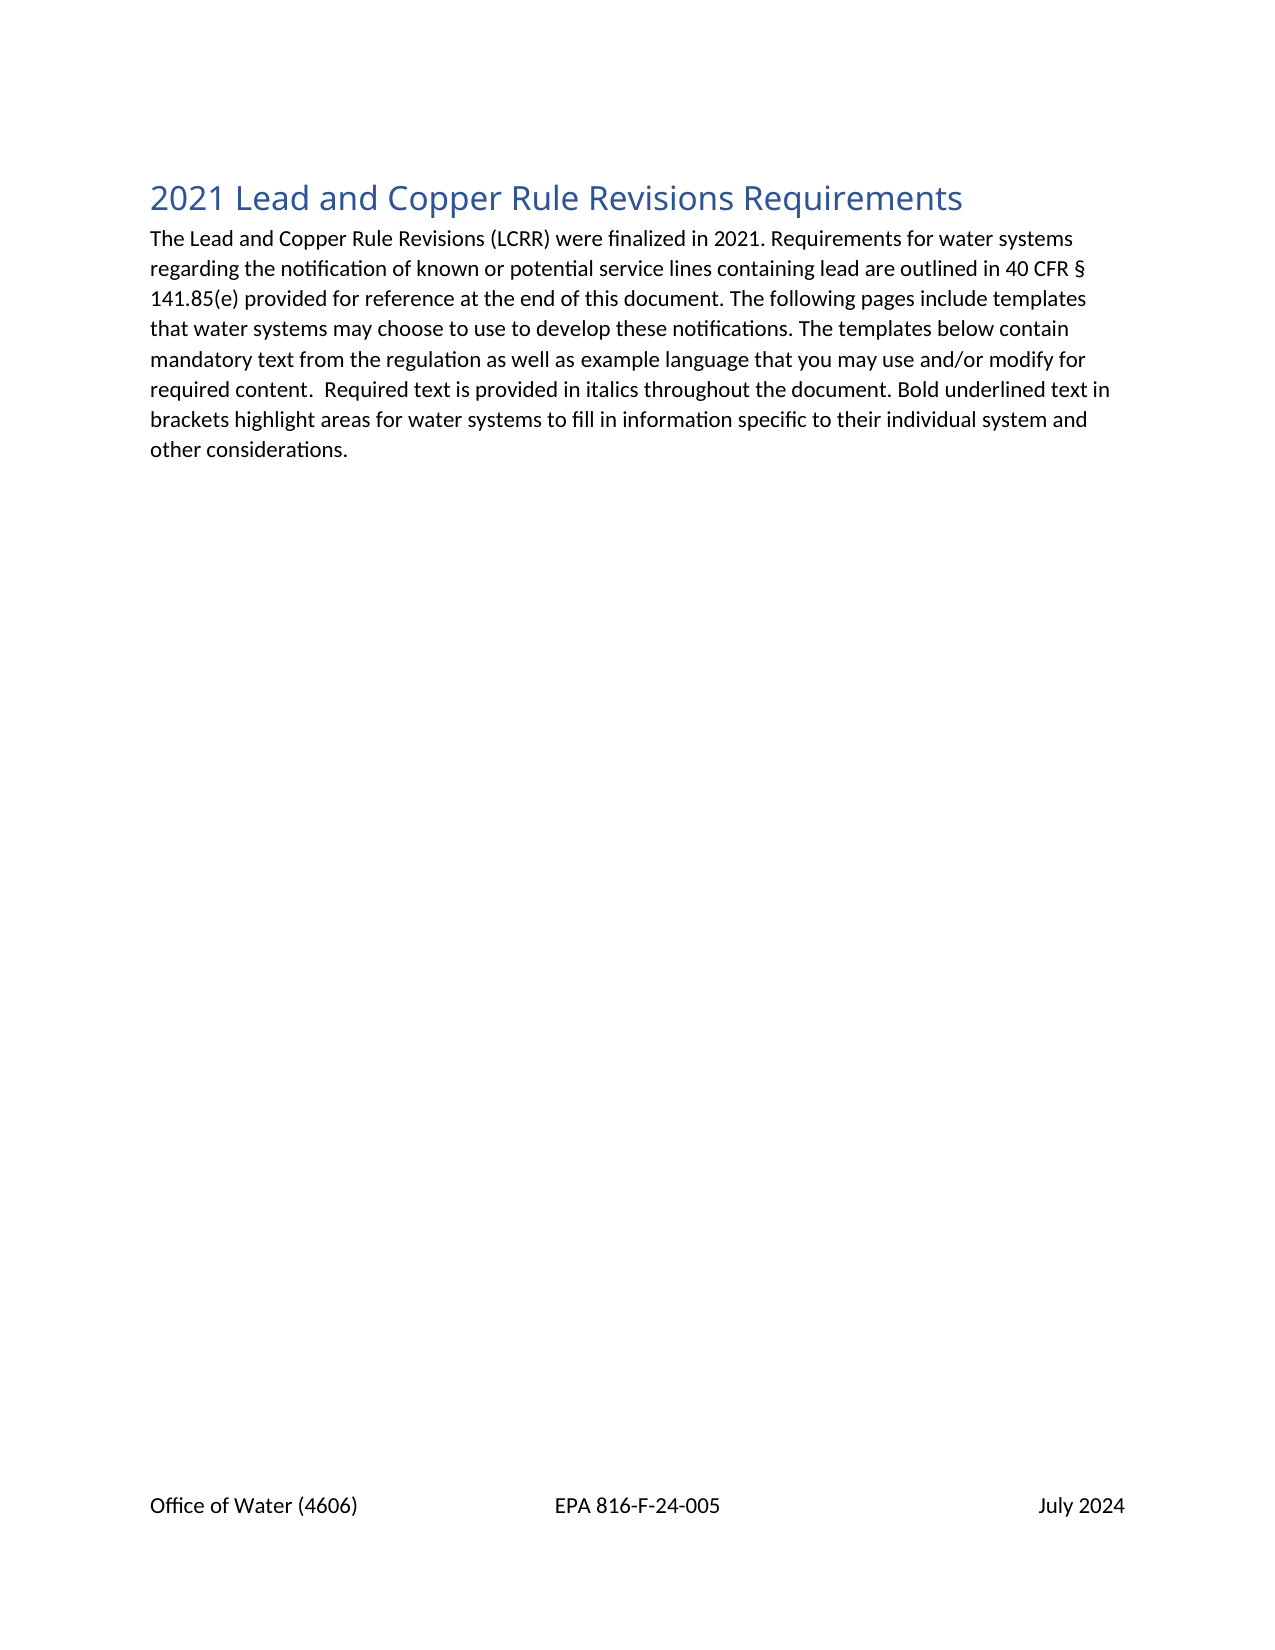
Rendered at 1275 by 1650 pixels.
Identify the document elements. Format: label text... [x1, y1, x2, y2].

text The Lead and Copper Rule Revisions (LCRR) were finalized in 2021. Requirements for water systems regarding the notification of known or potential service lines containing lead are outlined in 40 CFR § 141.85(e) provided for reference at the end of this document. The following pages include templates that water systems may choose to use to develop these notifications. The templates below contain mandatory text from the regulation as well as example language that you may use and/or modify for required content. Required text is provided in italics throughout the document. Bold underlined text in brackets highlight areas for water systems to fill in information specific to their individual system and other considerations. [150, 224, 1125, 463]
subtitle 2021 Lead and Copper Rule Revisions Requirements [150, 175, 1125, 220]
